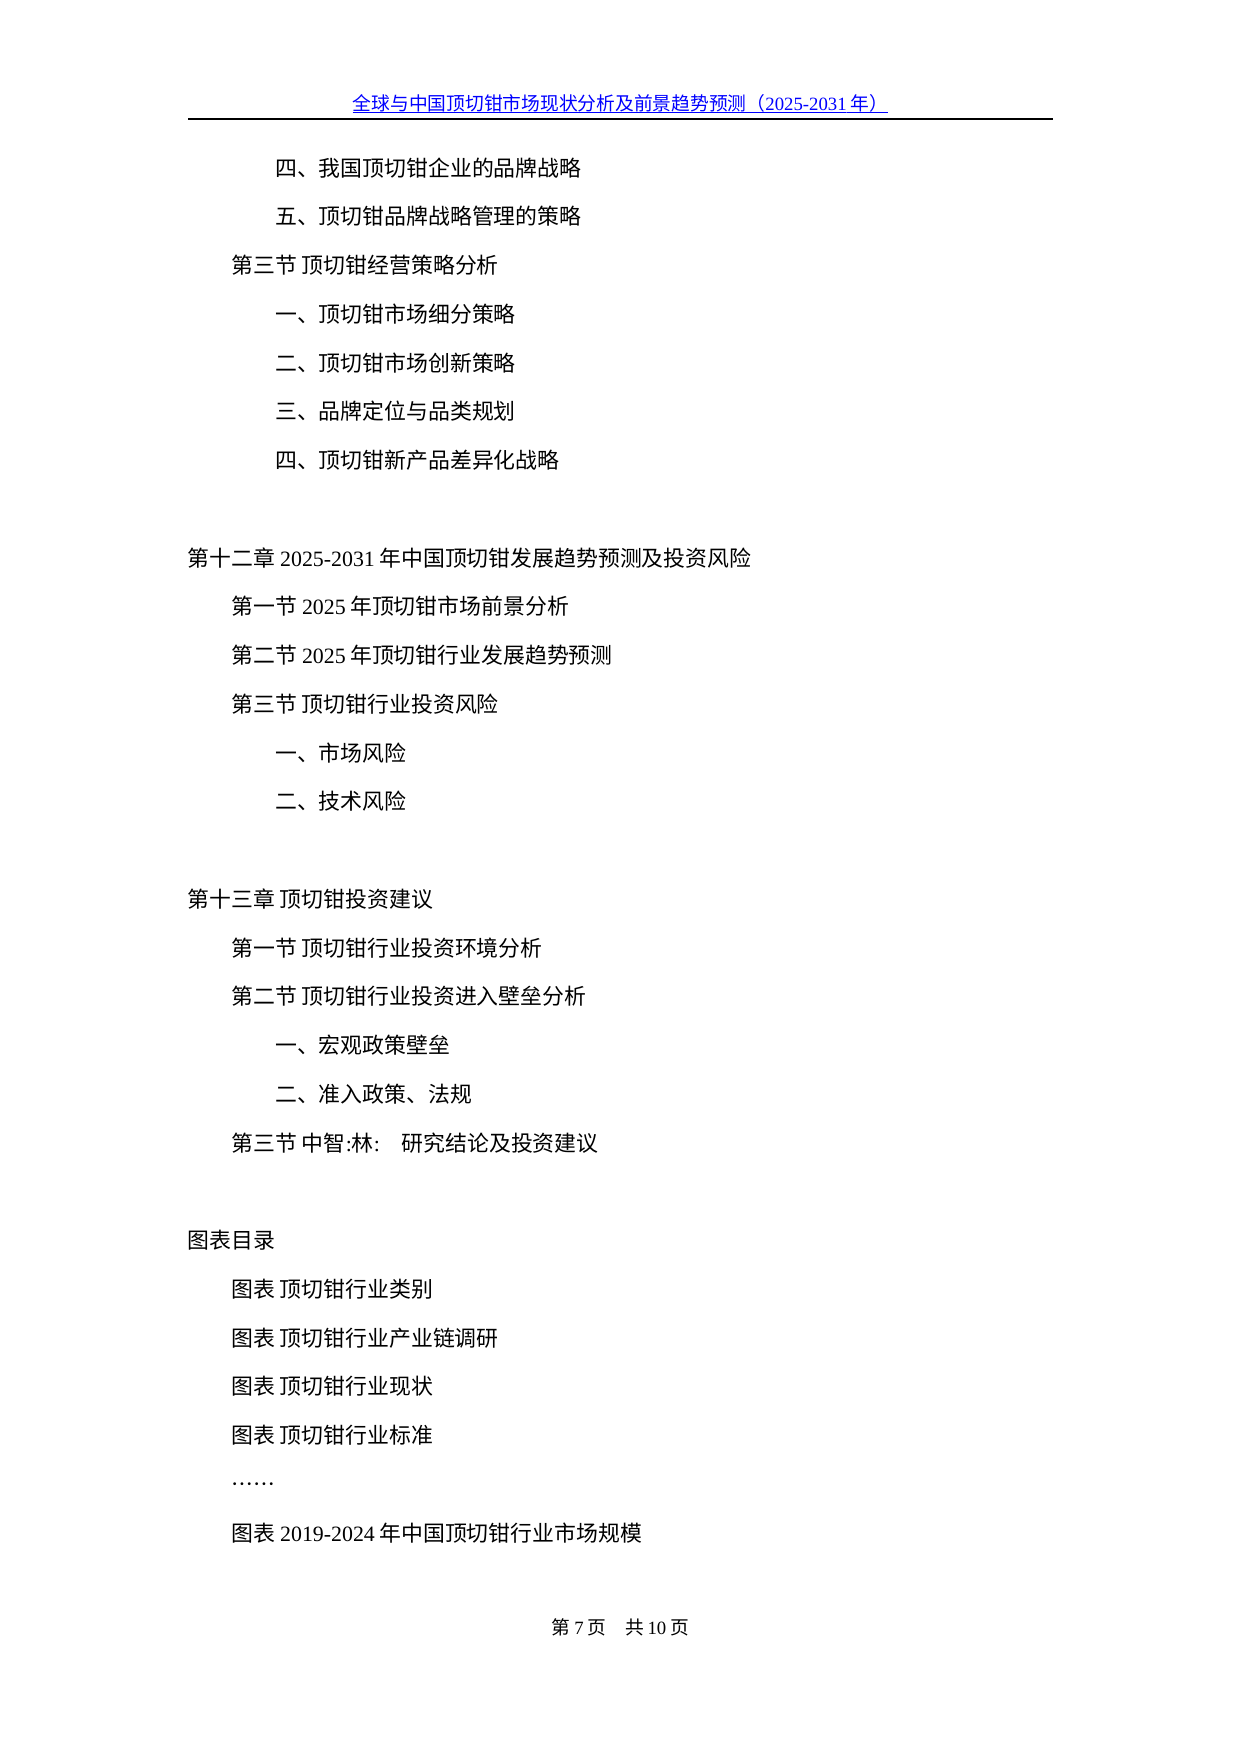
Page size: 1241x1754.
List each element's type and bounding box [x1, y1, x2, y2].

text [187, 150, 1053, 1548]
